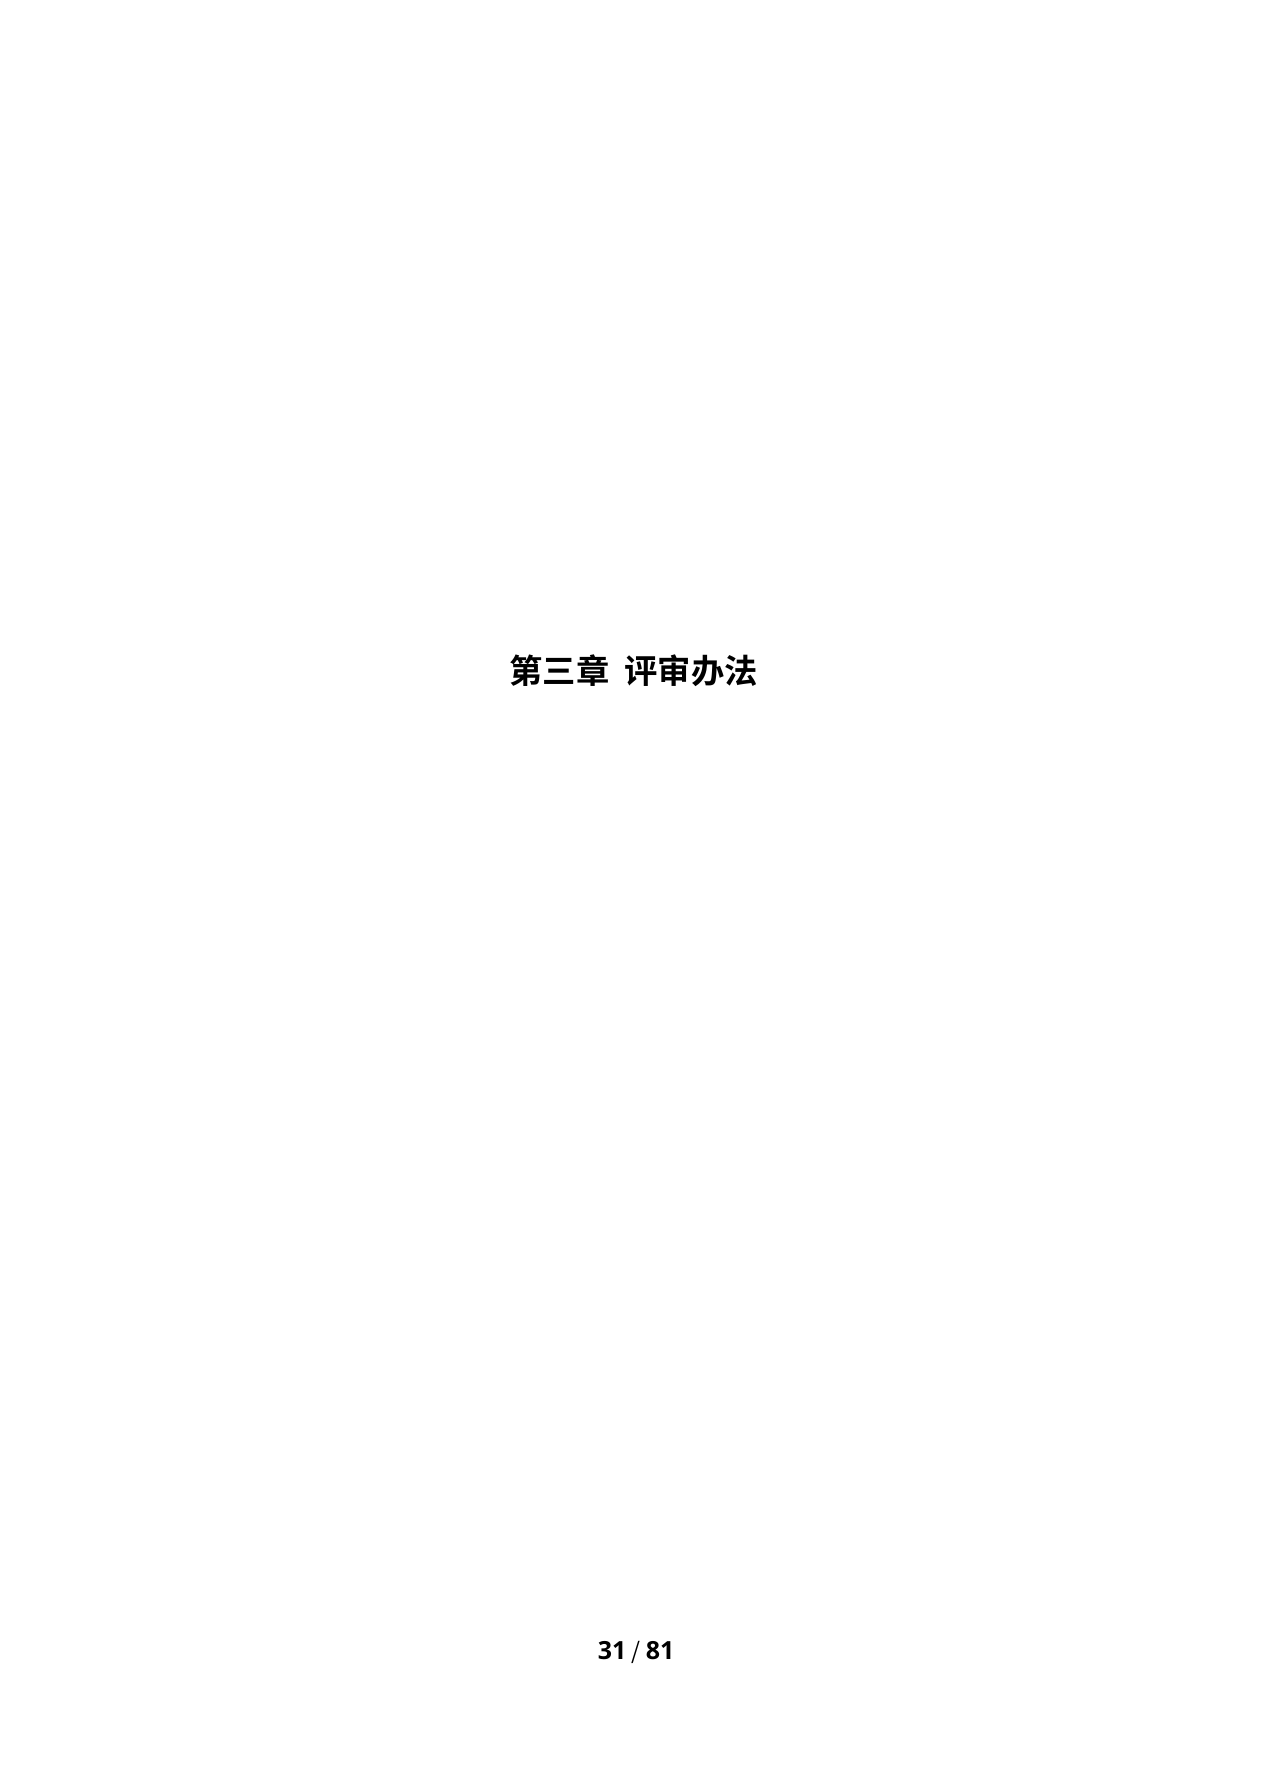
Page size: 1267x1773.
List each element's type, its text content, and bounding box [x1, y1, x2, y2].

subtitle 第三章 评审办法 [136, 645, 1131, 693]
